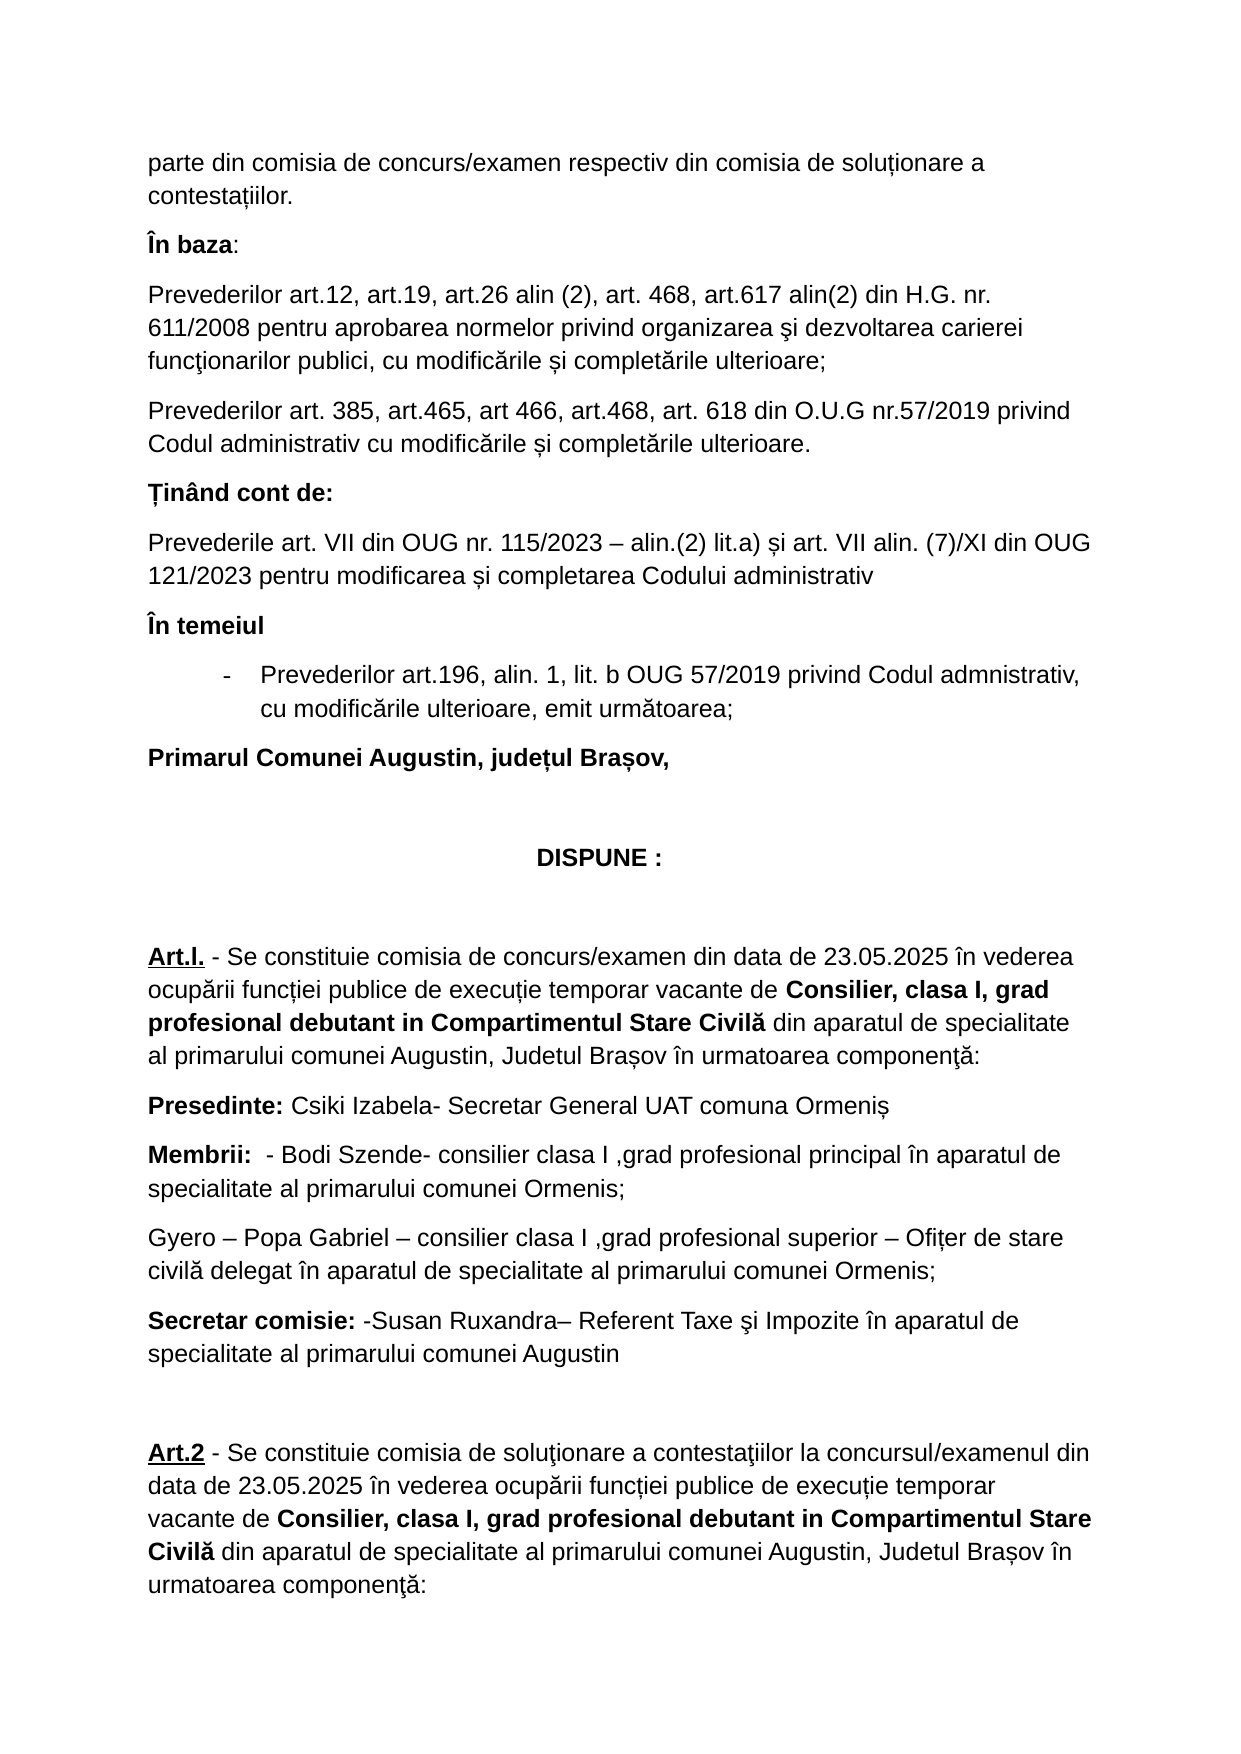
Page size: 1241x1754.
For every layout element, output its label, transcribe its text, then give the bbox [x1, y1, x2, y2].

text Prevederilor art.12, art.19, art.26 alin (2), art. 468, art.617 alin(2) din H.G. nr. 611/2008 pentru aprobarea normelor privind organizarea şi dezvoltarea carierei funcţionarilor publici, cu modificările și completările ulterioare; [148, 280, 1093, 375]
text Prevederilor art. 385, art.465, art 466, art.468, art. 618 din O.U.G nr.57/2019 privind Codul administrativ cu modificările și completările ulterioare. [148, 396, 1093, 457]
text Presedinte: Csiki Izabela- Secretar General UAT comuna Ormeniș [148, 1091, 1093, 1119]
text DISPUNE : [148, 843, 1093, 871]
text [148, 148, 1093, 209]
text Art.l. - Se constituie comisia de concurs/examen din data de 23.05.2025 în vederea ocupării funcției publice de execuție temporar vacante de Consilier, clasa I, grad profesional debutant in Compartimentul Stare Civilă din aparatul de specialitate al primarului comunei Augustin, Judetul Brașov în urmatoarea componenţă: [148, 942, 1093, 1070]
text Membrii: - Bodi Szende- consilier clasa I ,grad profesional principal în aparatul de specialitate al primarului comunei Ormenis; [148, 1141, 1093, 1202]
text Secretar comisie: -Susan Ruxandra– Referent Taxe şi Impozite în aparatul de specialitate al primarului comunei Augustin [148, 1306, 1093, 1368]
list Prevederilor art.196, alin. 1, lit. b OUG 57/2019 privind Codul admnistrativ, cu modificările ulterioare, emit următoarea; [223, 661, 1093, 722]
text În baza: [148, 230, 1093, 259]
text Prevederile art. VII din OUG nr. 115/2023 – alin.(2) lit.a) și art. VII alin. (7)/XI din OUG 121/2023 pentru modificarea și completarea Codului administrativ [148, 528, 1093, 590]
text Ținând cont de: [148, 478, 1093, 507]
text Primarul Comunei Augustin, județul Brașov, [148, 743, 1093, 772]
text Gyero – Popa Gabriel – consilier clasa I ,grad profesional superior – Ofițer de stare civilă delegat în aparatul de specialitate al primarului comunei Ormenis; [148, 1223, 1093, 1285]
text În temeiul [148, 611, 1093, 639]
text Art.2 - Se constituie comisia de soluţionare a contestaţiilor la concursul/examenul din data de 23.05.2025 în vederea ocupării funcției publice de execuție temporar vacante de Consilier, clasa I, grad profesional debutant in Compartimentul Stare Civilă din aparatul de specialitate al primarului comunei Augustin, Judetul Brașov în urmatoarea componenţă: [148, 1438, 1093, 1599]
